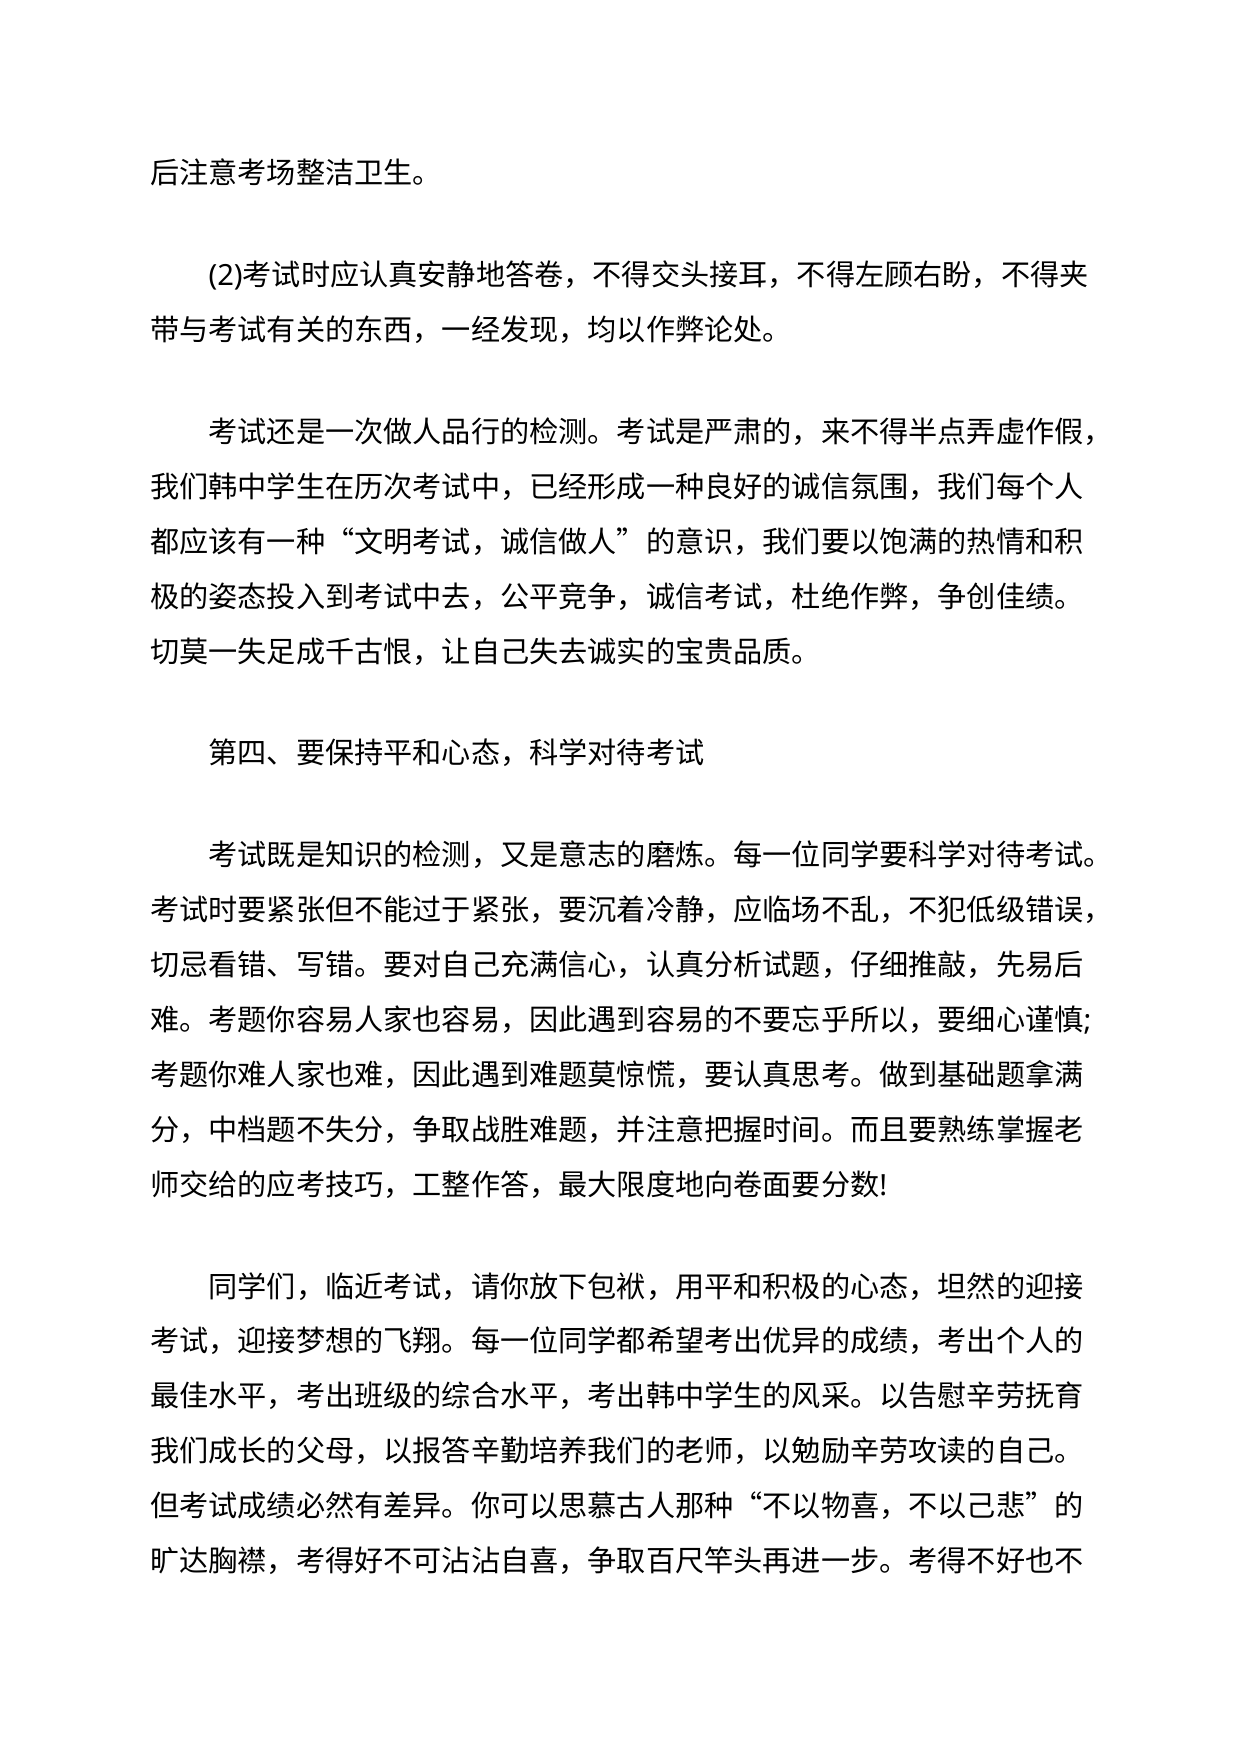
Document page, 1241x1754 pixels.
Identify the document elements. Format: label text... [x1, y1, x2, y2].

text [150, 150, 1090, 192]
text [150, 1263, 1090, 1580]
text 考试还是一次做人品行的检测。考试是严肃的，来不得半点弄虚作假，我们韩中学生在历次考试中，已经形成一种良好的诚信氛围，我们每个人都应该有一种“文明考试，诚信做人”的意识，我们要以饱满的热情和积极的姿态投入到考试中去，公平竞争，诚信考试，杜绝作弊，争创佳绩。切莫一失足成千古恨，让自己失去诚实的宝贵品质。 [150, 408, 1090, 670]
text (2)考试时应认真安静地答卷，不得交头接耳，不得左顾右盼，不得夹带与考试有关的东西，一经发现，均以作弊论处。 [150, 252, 1090, 349]
text 考试既是知识的检测，又是意志的磨炼。每一位同学要科学对待考试。考试时要紧张但不能过于紧张，要沉着冷静，应临场不乱，不犯低级错误，切忌看错、写错。要对自己充满信心，认真分析试题，仔细推敲，先易后难。考题你容易人家也容易，因此遇到容易的不要忘乎所以，要细心谨慎;考题你难人家也难，因此遇到难题莫惊慌，要认真思考。做到基础题拿满分，中档题不失分，争取战胜难题，并注意把握时间。而且要熟练掌握老师交给的应考技巧，工整作答，最大限度地向卷面要分数! [150, 832, 1090, 1203]
text 第四、要保持平和心态，科学对待考试 [150, 730, 1090, 772]
